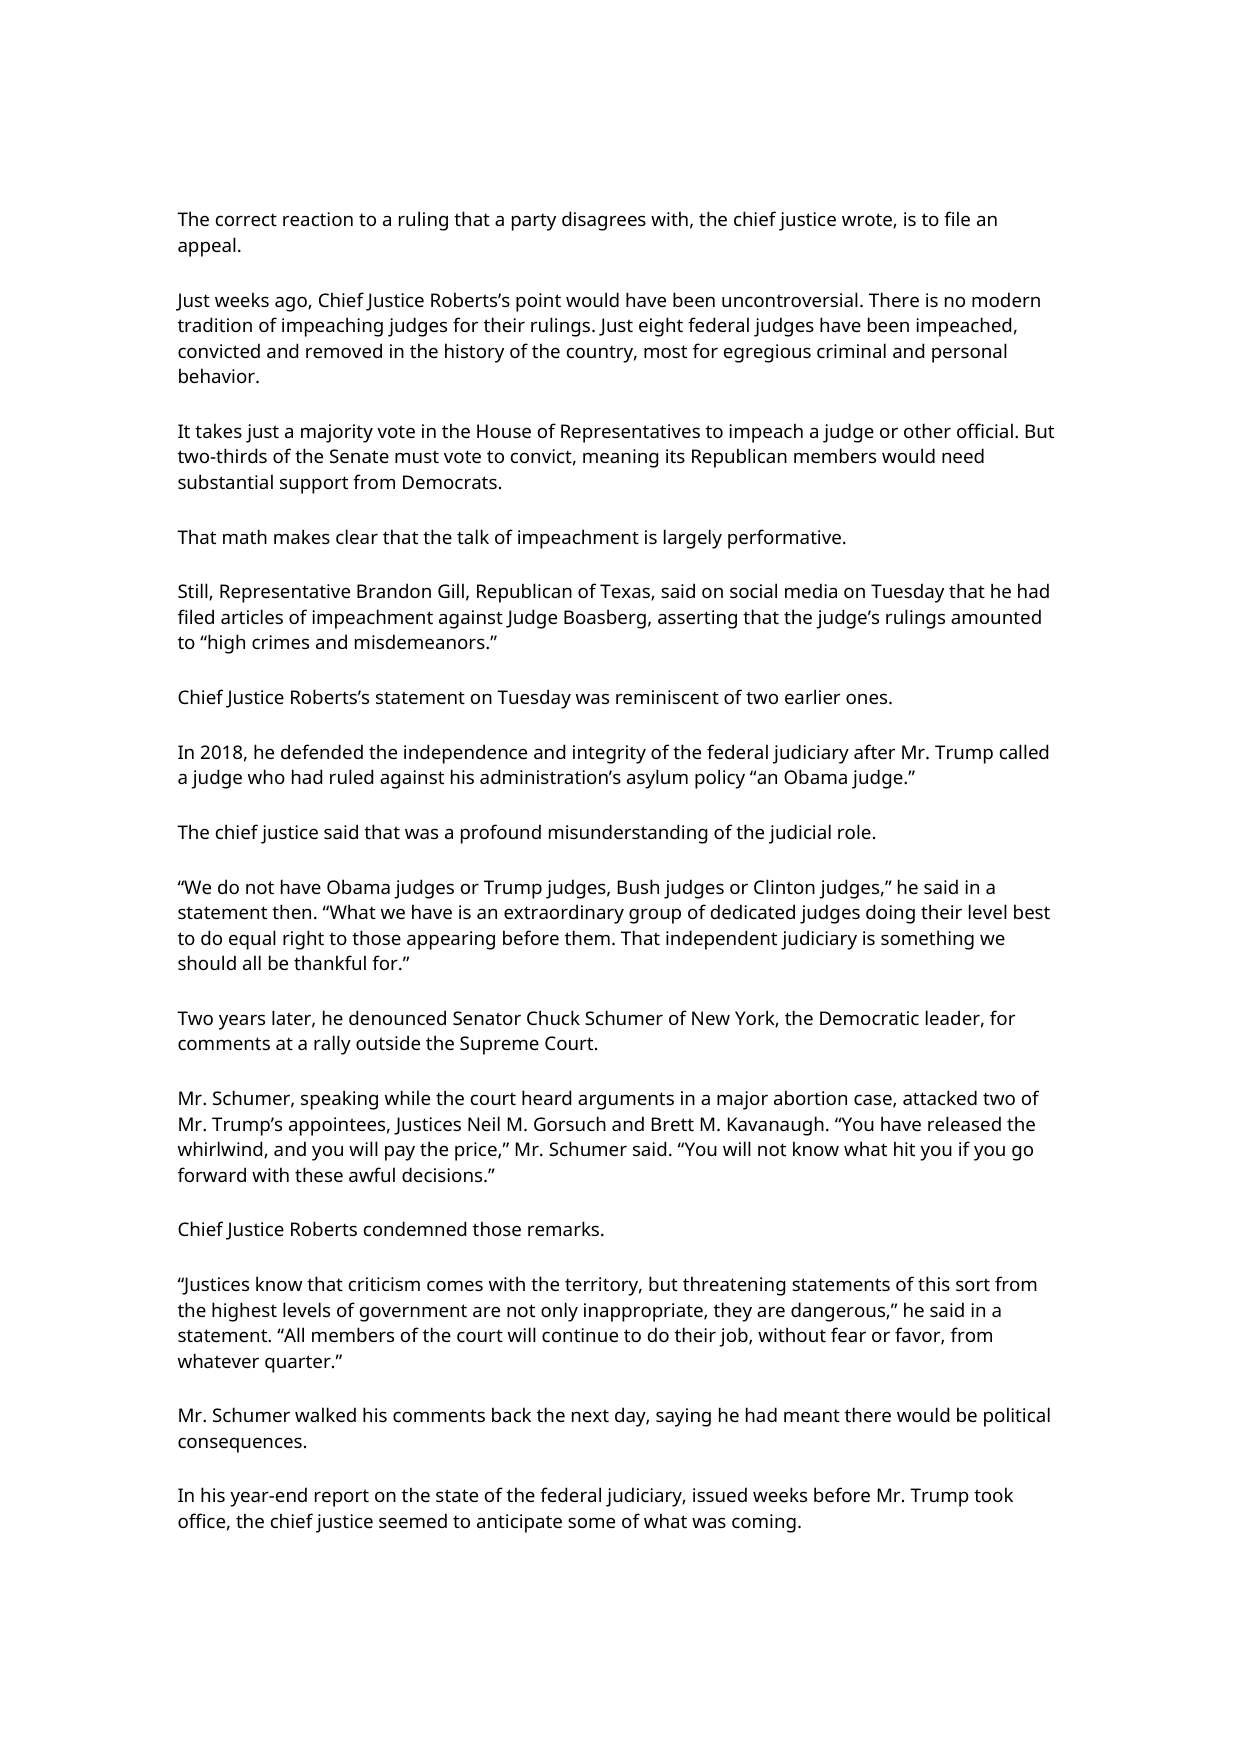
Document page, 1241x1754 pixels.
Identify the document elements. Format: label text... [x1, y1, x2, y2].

text Still, Representative Brandon Gill, Republican of Texas, said on social media on Tuesday that he had filed articles of impeachment against Judge Boasberg, asserting that the judge’s rulings amounted to “high crimes and misdemeanors.” [177, 579, 1063, 655]
text Mr. Schumer, speaking while the court heard arguments in a major abortion case, attacked two of Mr. Trump’s appointees, Justices Neil M. Gorsuch and Brett M. Kavanaugh. “You have released the whirlwind, and you will pay the price,” Mr. Schumer said. “You will not know what hit you if you go forward with these awful decisions.” [177, 1085, 1063, 1187]
text Chief Justice Roberts’s statement on Tuesday was reminiscent of two earlier ones. [177, 684, 1063, 710]
text “We do not have Obama judges or Trump judges, Bush judges or Clinton judges,” he said in a statement then. “What we have is an extraordinary group of dedicated judges doing their level best to do equal right to those appearing before them. That independent judiciary is something we should all be thankful for.” [177, 874, 1063, 976]
text It takes just a majority vote in the House of Representatives to impeach a judge or other official. But two-thirds of the Senate must vote to convict, meaning its Republican members would need substantial support from Democrats. [177, 418, 1063, 495]
text Two years later, he denounced Senator Chuck Schumer of New York, the Democratic leader, for comments at a rally outside the Supreme Court. [177, 1005, 1063, 1056]
text In 2018, he defended the independence and integrity of the federal judiciary after Mr. Trump called a judge who had ruled against his administration’s asylum policy “an Obama judge.” [177, 739, 1063, 790]
text In his year-end report on the state of the federal judiciary, issued weeks before Mr. Trump took office, the chief justice seemed to anticipate some of what was coming. [177, 1483, 1063, 1534]
text That math makes clear that the talk of impeachment is largely performative. [177, 524, 1063, 549]
text The chief justice said that was a profound misunderstanding of the judicial role. [177, 819, 1063, 845]
text “Justices know that criticism comes with the territory, but threatening statements of this sort from the highest levels of government are not only inappropriate, they are dangerous,” he said in a statement. “All members of the court will continue to do their job, without fear or favor, from whatever quarter.” [177, 1271, 1063, 1373]
text Chief Justice Roberts condemned those remarks. [177, 1217, 1063, 1242]
text Just weeks ago, Chief Justice Roberts’s point would have been uncontroversial. There is no modern tradition of impeaching judges for their rulings. Just eight federal judges have been impeached, convicted and removed in the history of the country, most for egregious criminal and personal behavior. [177, 287, 1063, 389]
text Mr. Schumer walked his comments back the next day, saying he had meant there would be political consequences. [177, 1403, 1063, 1454]
text The correct reaction to a ruling that a party disagrees with, the chief justice wrote, is to file an appeal. [177, 207, 1063, 258]
